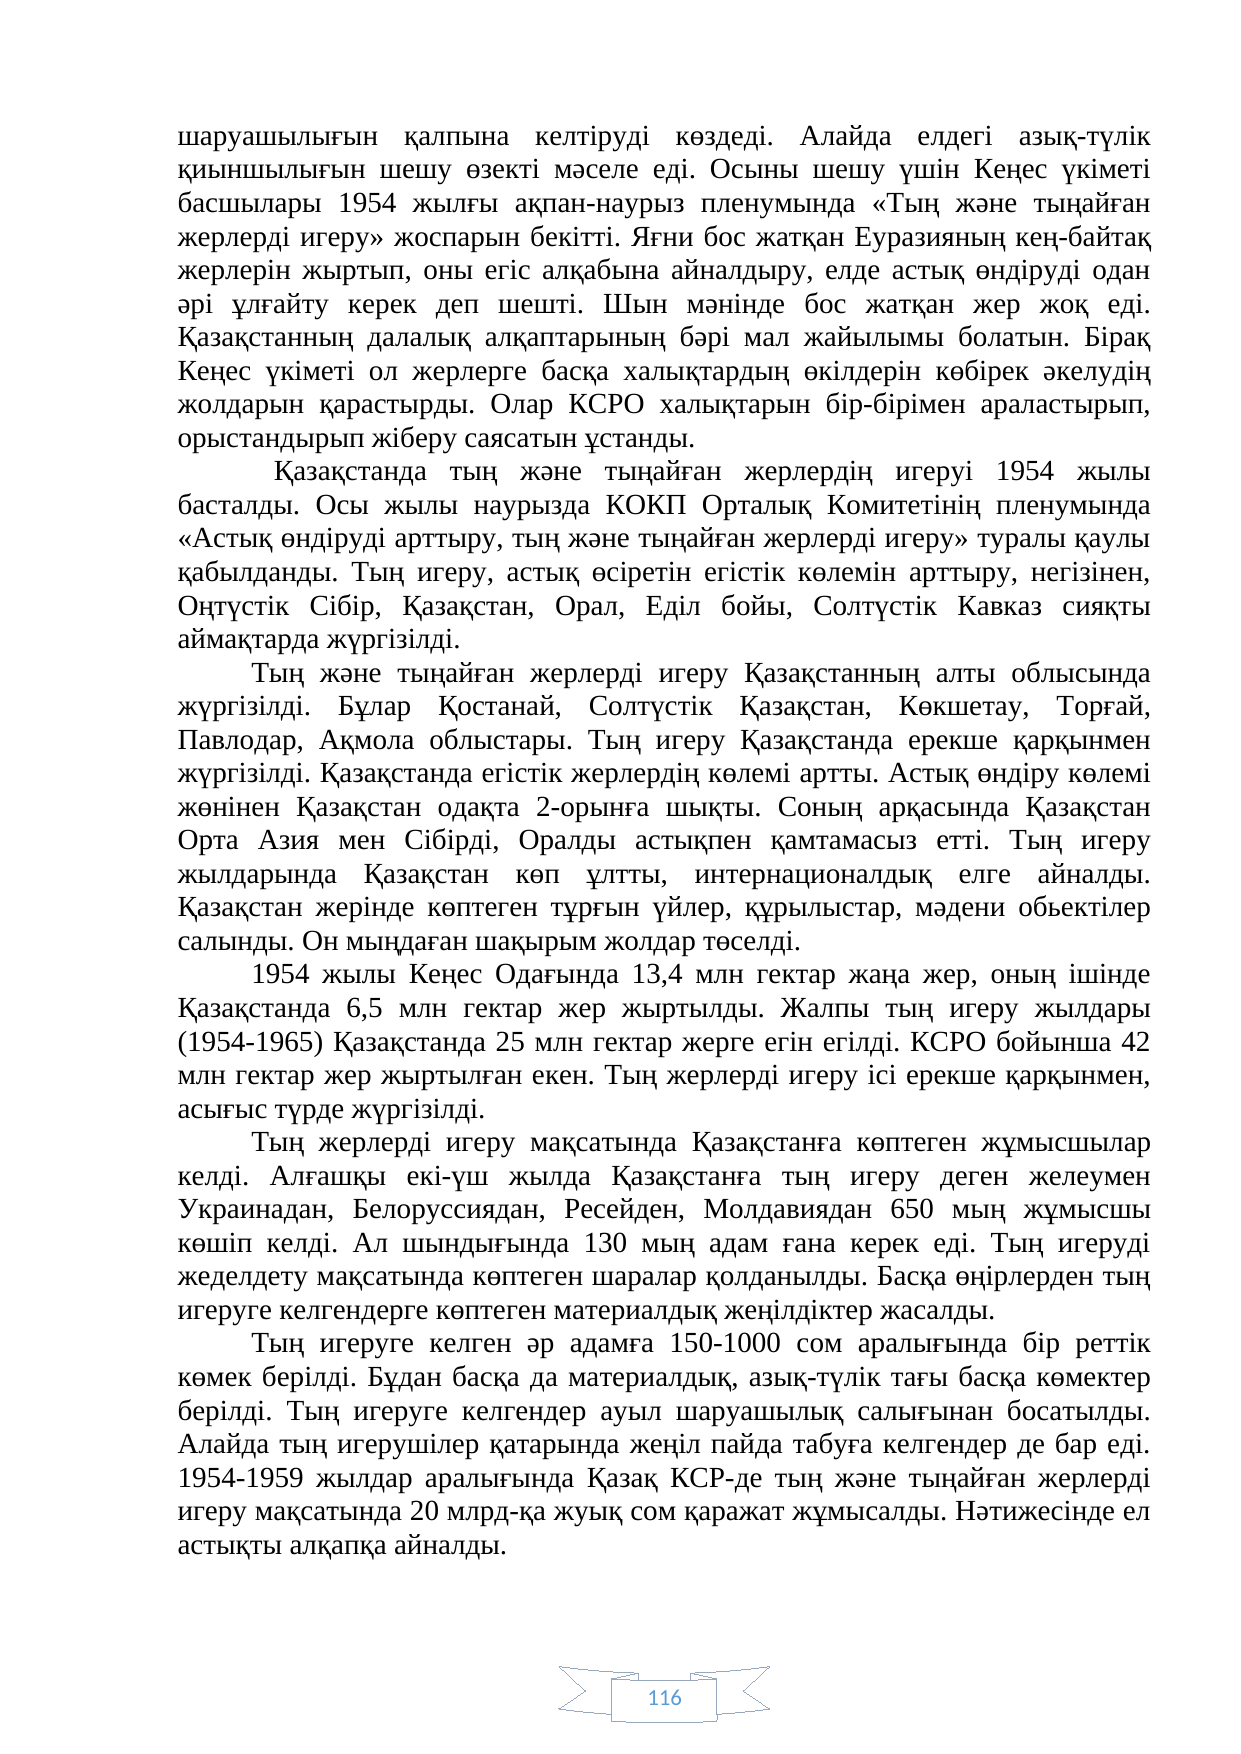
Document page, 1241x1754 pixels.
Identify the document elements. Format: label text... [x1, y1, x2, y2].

text Тың жерлерді игеру мақсатында Қазақстанға көптеген жұмысшылар келді. Алғашқы екі-үш жылда Қазақстанға тың игеру деген желеумен Украинадан, Белоруссиядан, Ресейден, Молдавиядан 650 мың жұмысшы көшіп келді. Ал шындығында 130 мың адам ғана керек еді. Тың игеруді жеделдету мақсатында көптеген шаралар қолданылды. Басқа өңірлерден тың игеруге келгендерге көптеген материалдық жеңілдіктер жасалды. [177, 1124, 1152, 1326]
text Қазақстанда тың және тыңайған жерлердің игеруі 1954 жылы басталды. Осы жылы наурызда КОКП Орталық Комитетінің пленумында «Астық өндіруді арттыру, тың және тыңайған жерлерді игеру» туралы қаулы қабылданды. Тың игеру, астық өсіретін егістік көлемін арттыру, негізінен, Оңтүстік Сібір, Қазақстан, Орал, Еділ бойы, Солтүстік Кавказ сияқты аймақтарда жүргізілді. [177, 453, 1152, 655]
text 1954 жылы Кеңес Одағында 13,4 млн гектар жаңа жер, оның ішінде Қазақстанда 6,5 млн гектар жер жыртылды. Жалпы тың игеру жылдары (1954-1965) Қазақстанда 25 млн гектар жерге егін егілді. КСРО бойынша 42 млн гектар жер жыртылған екен. Тың жерлерді игеру ісі ерекше қарқынмен, асығыс түрде жүргізілді. [177, 957, 1152, 1124]
text Тың игеруге келген әр адамға 150-1000 сом аралығында бір реттік көмек берілді. Бұдан басқа да материалдық, азық-түлік тағы басқа көмектер берілді. Тың игеруге келгендер ауыл шаруашылық салығынан босатылды. Алайда тың игерушілер қатарында жеңіл пайда табуға келгендер де бар еді. 1954-1959 жылдар аралығында Қазақ КСР-де тың және тыңайған жерлерді игеру мақсатында 20 млрд-қа жуық сом қаражат жұмысалды. Нәтижесінде ел астықты алқапқа айналды. [177, 1326, 1152, 1560]
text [177, 118, 1152, 453]
text Тың және тыңайған жерлерді игеру Қазақстанның алты облысында жүргізілді. Бұлар Қостанай, Солтүстік Қазақстан, Көкшетау, Торғай, Павлодар, Ақмола облыстары. Тың игеру Қазақстанда ерекше қарқынмен жүргізілді. Қазақстанда егістік жерлердің көлемі артты. Астық өндіру көлемі жөнінен Қазақстан одақта 2-орынға шықты. Соның арқасында Қазақстан Орта Азия мен Сібірді, Оралды астықпен қамтамасыз етті. Тың игеру жылдарында Қазақстан көп ұлтты, интернационалдық елге айналды. Қазақстан жерінде көптеген тұрғын үйлер, құрылыстар, мәдени обьектілер салынды. Он мыңдаған шақырым жолдар төселді. [177, 655, 1152, 957]
